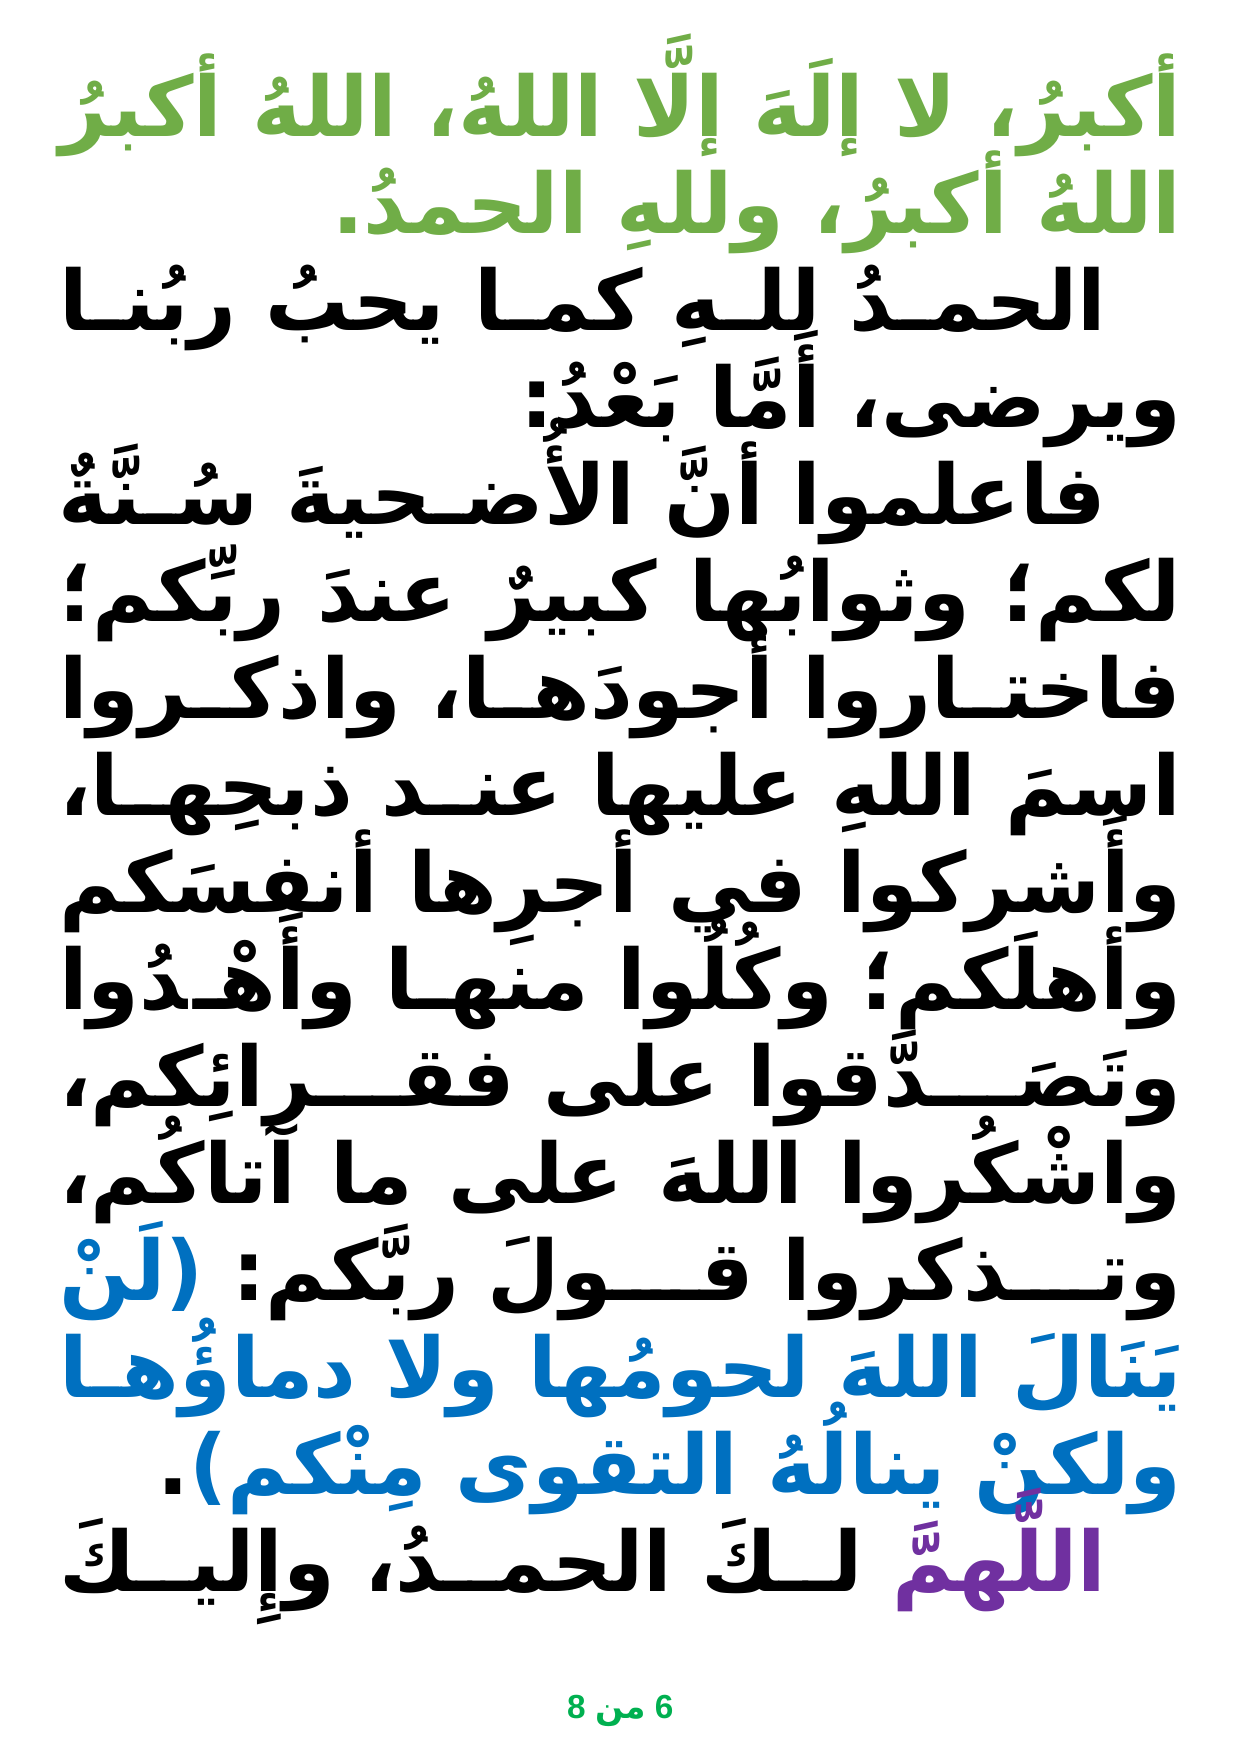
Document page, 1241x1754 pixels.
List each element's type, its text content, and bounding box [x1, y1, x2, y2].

text الحمدُ للهِ كما يحبُ ربُنا ويرضى، أَمَّا بَعْدُ: [59, 253, 1181, 447]
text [59, 59, 1181, 253]
text فاعلموا أنَّ الأُضحيةَ سُنَّةٌ لكم؛ وثوابُها كبيرٌ عندَ ربِّكم؛ فاختاروا أجودَها، واذكروا اسمَ اللهِ عليها عند ذبحِها، وأَشركوا في أجرِها أنفسَكم وأهلَكم؛ وكُلُوا منها وأَهْدُوا وتَصَدَّقوا على فقرائِكم، واشْكُروا اللهَ على ما آتاكُم، وتذكروا قولَ ربَّكم: (لَنْ يَنَالَ اللهَ لحومُها ولا دماؤُها ولكنْ ينالُهُ التقوى مِنْكم). [59, 447, 1181, 1514]
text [59, 1514, 1181, 1611]
